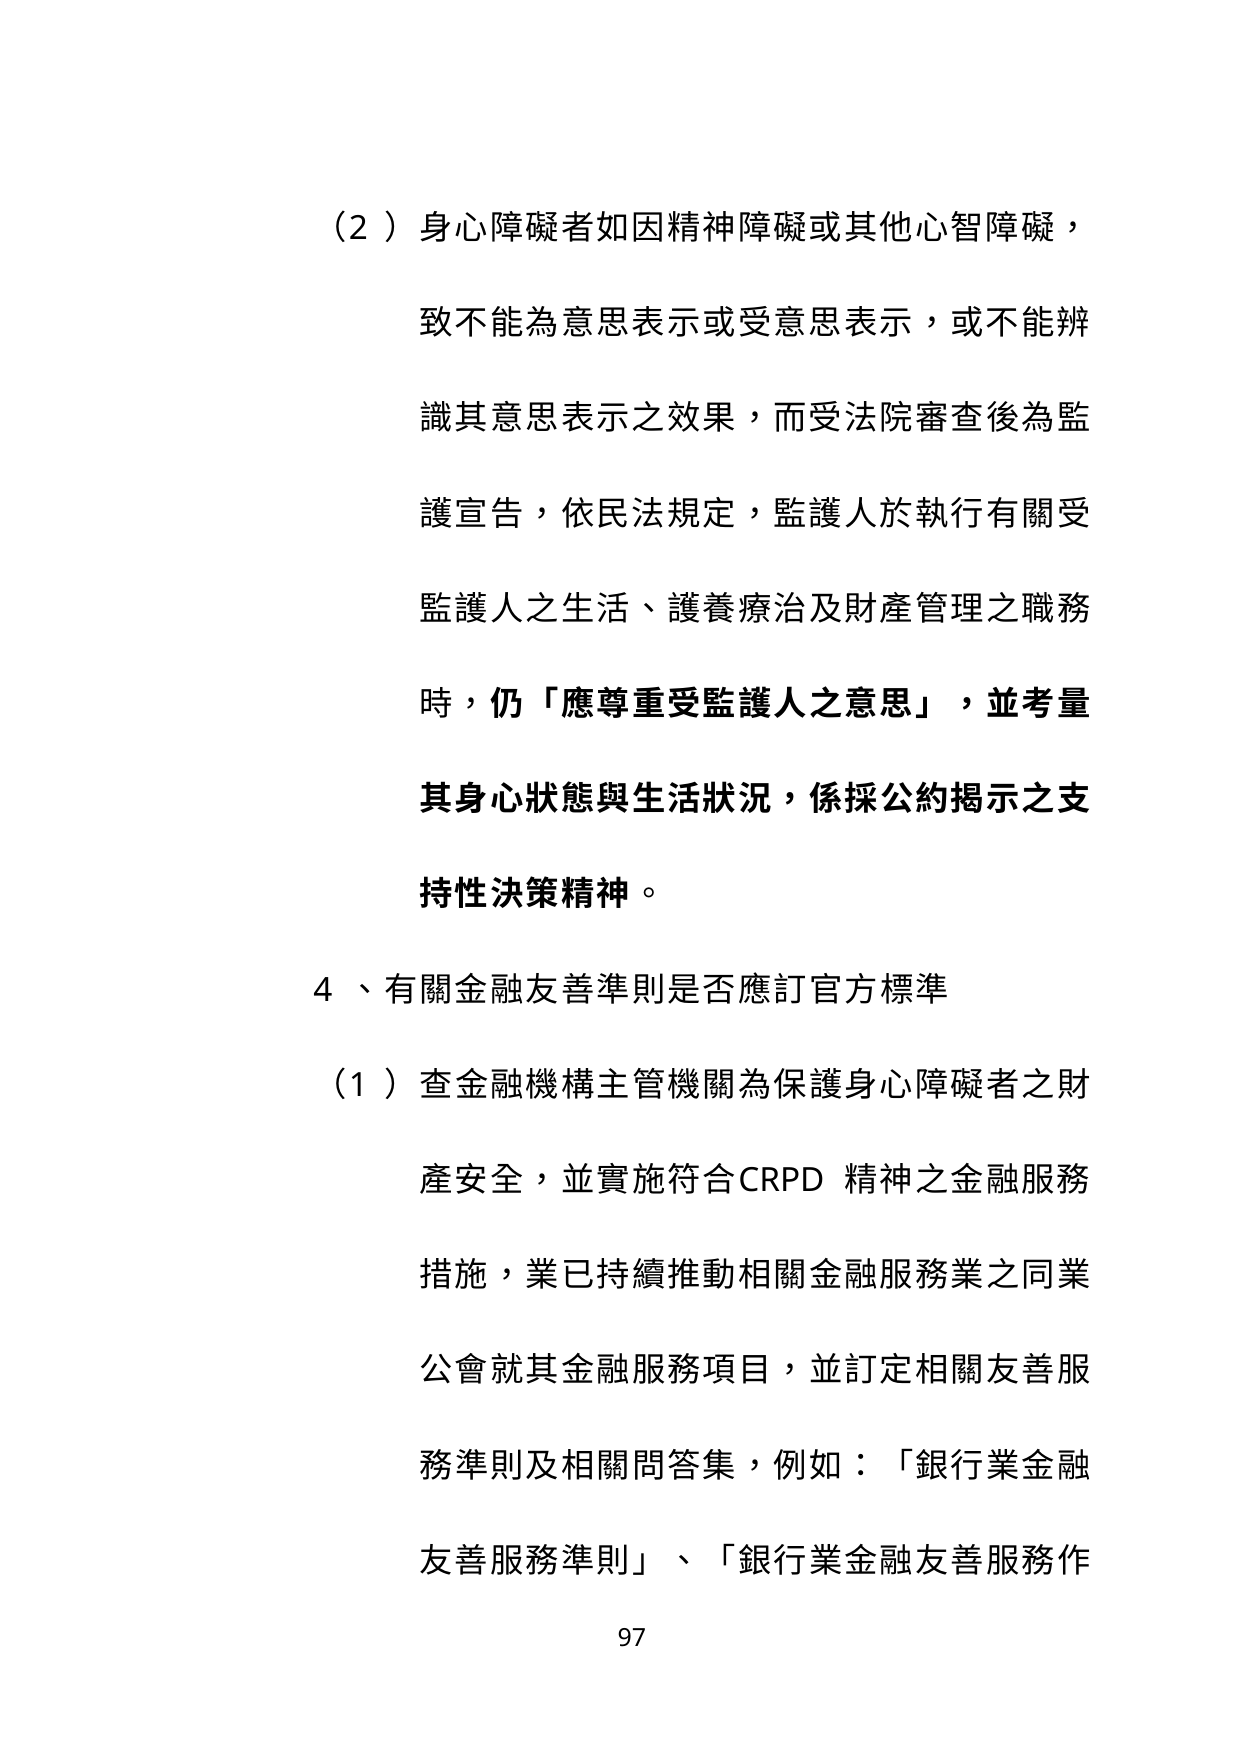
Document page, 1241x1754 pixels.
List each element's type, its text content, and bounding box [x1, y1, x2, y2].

subtitle 身心障礙者如因精神障礙或其他心智障礙，致不能為意思表示或受意思表示，或不能辨識其意思表示之效果，而受法院審查後為監護宣告，依民法規定，監護人於執行有關受監護人之生活、護養療治及財產管理之職務時，仍「應尊重受監護人之意思」，並考量其身心狀態與生活狀況，係採公約揭示之支持性決策精神。 [296, 177, 1092, 939]
subtitle 有關金融友善準則是否應訂官方標準 [296, 939, 1092, 1034]
